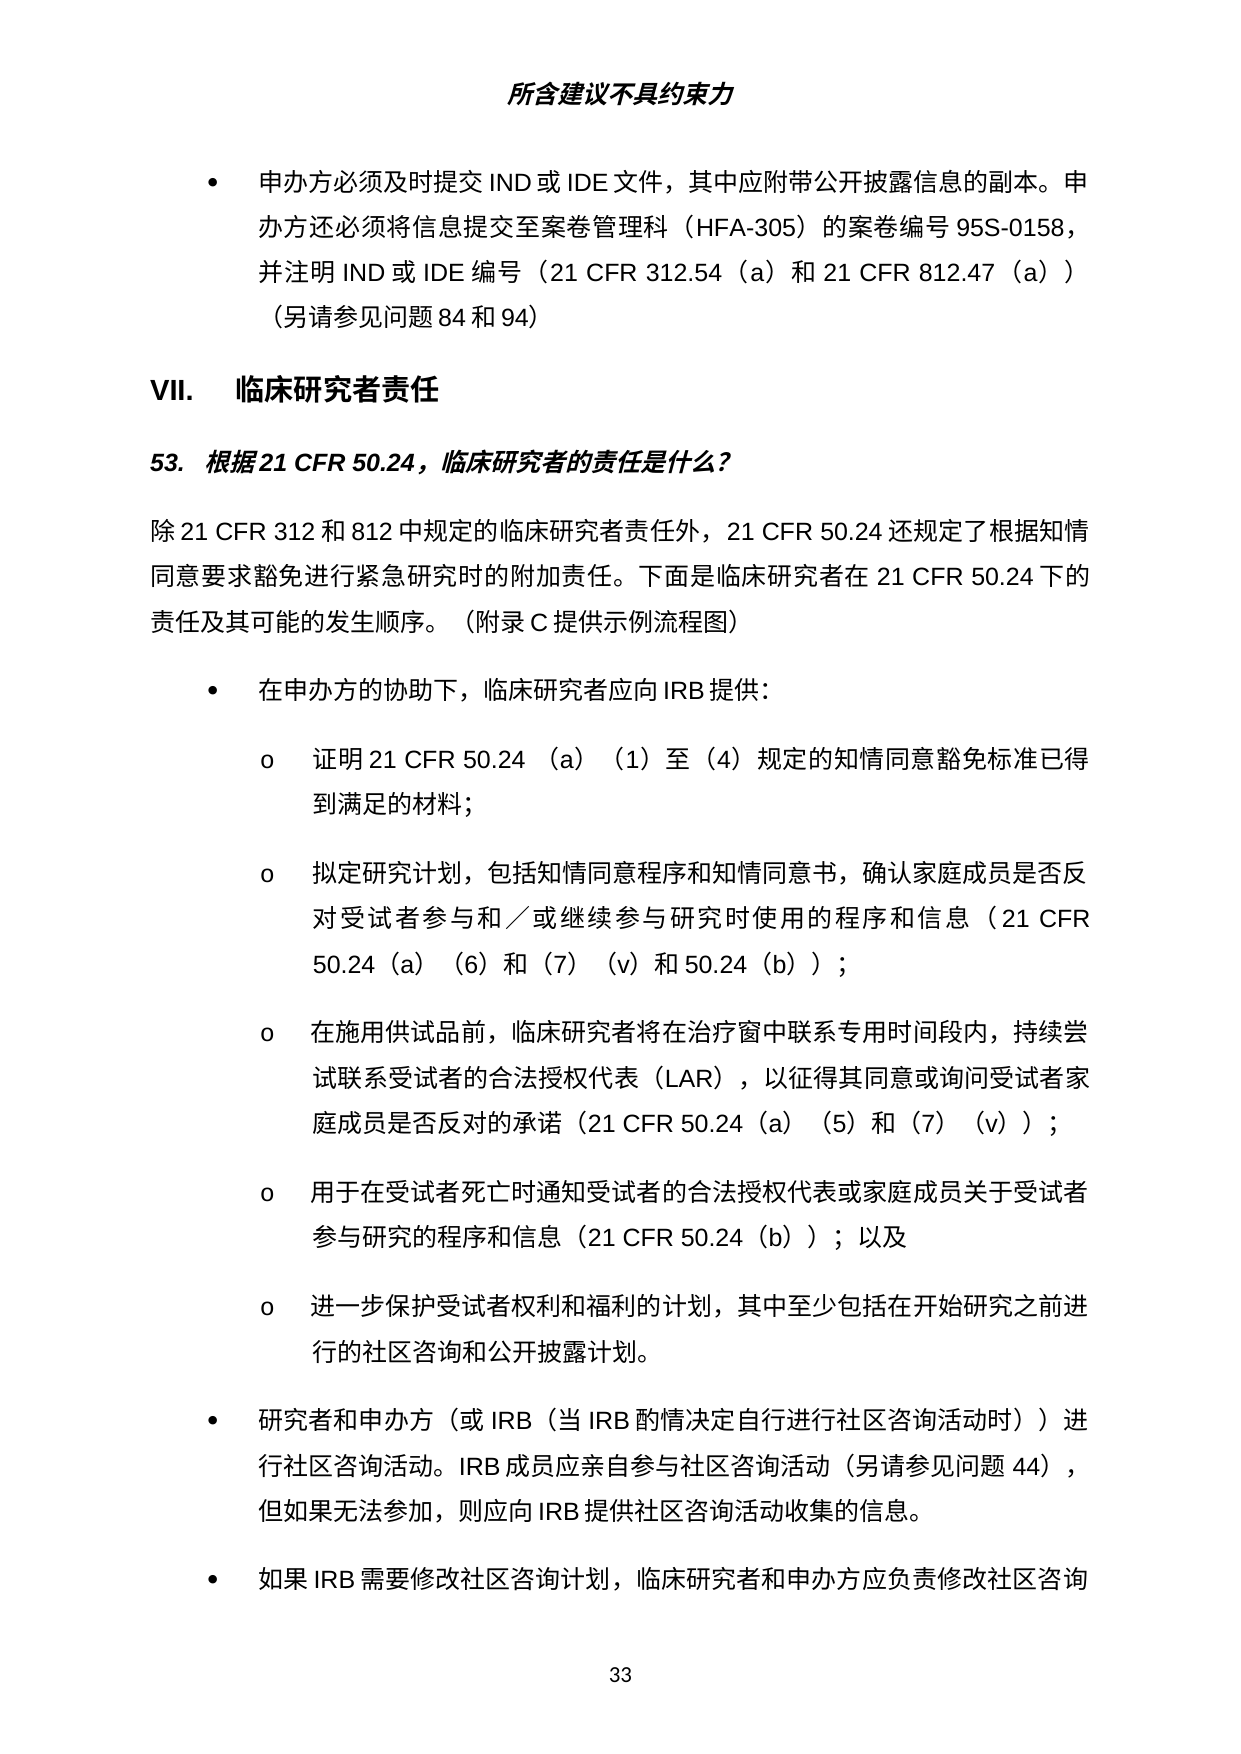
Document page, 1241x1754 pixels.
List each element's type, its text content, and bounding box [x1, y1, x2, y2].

list 用于在受试者死亡时通知受试者的合法授权代表或家庭成员关于受试者参与研究的程序和信息（21 CFR 50.24（b））；以及 [259, 1172, 1090, 1254]
list 申办方必须及时提交IND或IDE文件，其中应附带公开披露信息的副本。申办方还必须将信息提交至案卷管理科（HFA-305）的案卷编号95S-0158，并注明IND或IDE编号（21 CFR 312.54（a）和21 CFR 812.47（a））（另请参见问题84和94） [208, 162, 1090, 334]
list 在申办方的协助下，临床研究者应向IRB提供： [208, 671, 1090, 707]
list 进一步保护受试者权利和福利的计划，其中至少包括在开始研究之前进行的社区咨询和公开披露计划。 [259, 1287, 1090, 1368]
list 证明21 CFR 50.24 （a）（1）至（4）规定的知情同意豁免标准已得到满足的材料； [259, 739, 1090, 821]
list 拟定研究计划，包括知情同意程序和知情同意书，确认家庭成员是否反对受试者参与和／或继续参与研究时使用的程序和信息（21 CFR 50.24（a）（6）和（7）（v）和50.24（b））； [259, 853, 1090, 981]
list 在施用供试品前，临床研究者将在治疗窗中联系专用时间段内，持续尝试联系受试者的合法授权代表（LAR），以征得其同意或询问受试者家庭成员是否反对的承诺（21 CFR 50.24（a）（5）和（7）（v））； [259, 1013, 1090, 1140]
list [208, 1560, 1090, 1596]
subtitle 根据21 CFR 50.24，临床研究者的责任是什么？ [150, 443, 1090, 479]
text 除21 CFR 312和812中规定的临床研究者责任外，21 CFR 50.24还规定了根据知情同意要求豁免进行紧急研究时的附加责任。下面是临床研究者在21 CFR 50.24下的责任及其可能的发生顺序。（附录C提供示例流程图） [150, 511, 1090, 638]
subtitle 临床研究者责任 [150, 367, 1090, 409]
list 研究者和申办方（或IRB（当IRB酌情决定自行进行社区咨询活动时））进行社区咨询活动。IRB成员应亲自参与社区咨询活动（另请参见问题44），但如果无法参加，则应向IRB提供社区咨询活动收集的信息。 [208, 1401, 1090, 1528]
